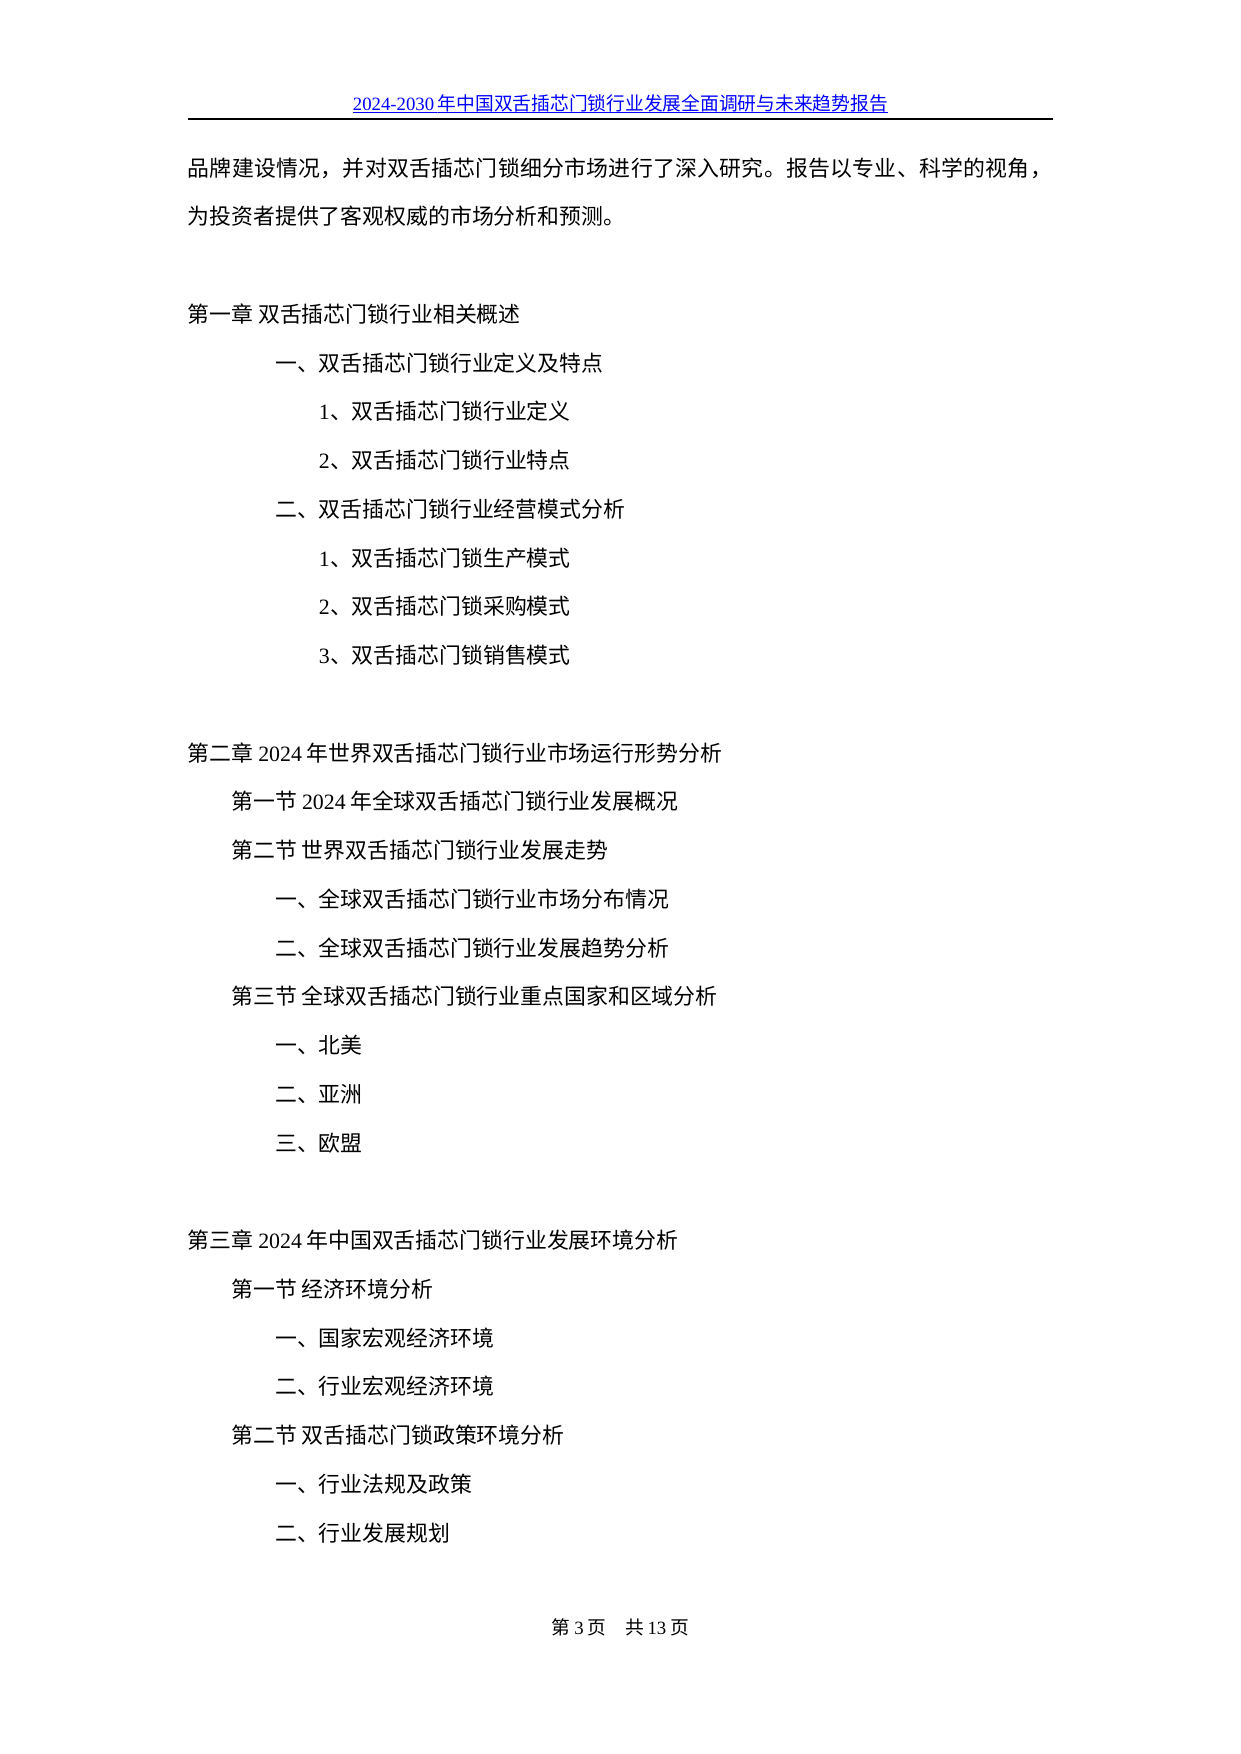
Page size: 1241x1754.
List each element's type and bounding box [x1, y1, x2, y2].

text [187, 150, 1053, 1548]
